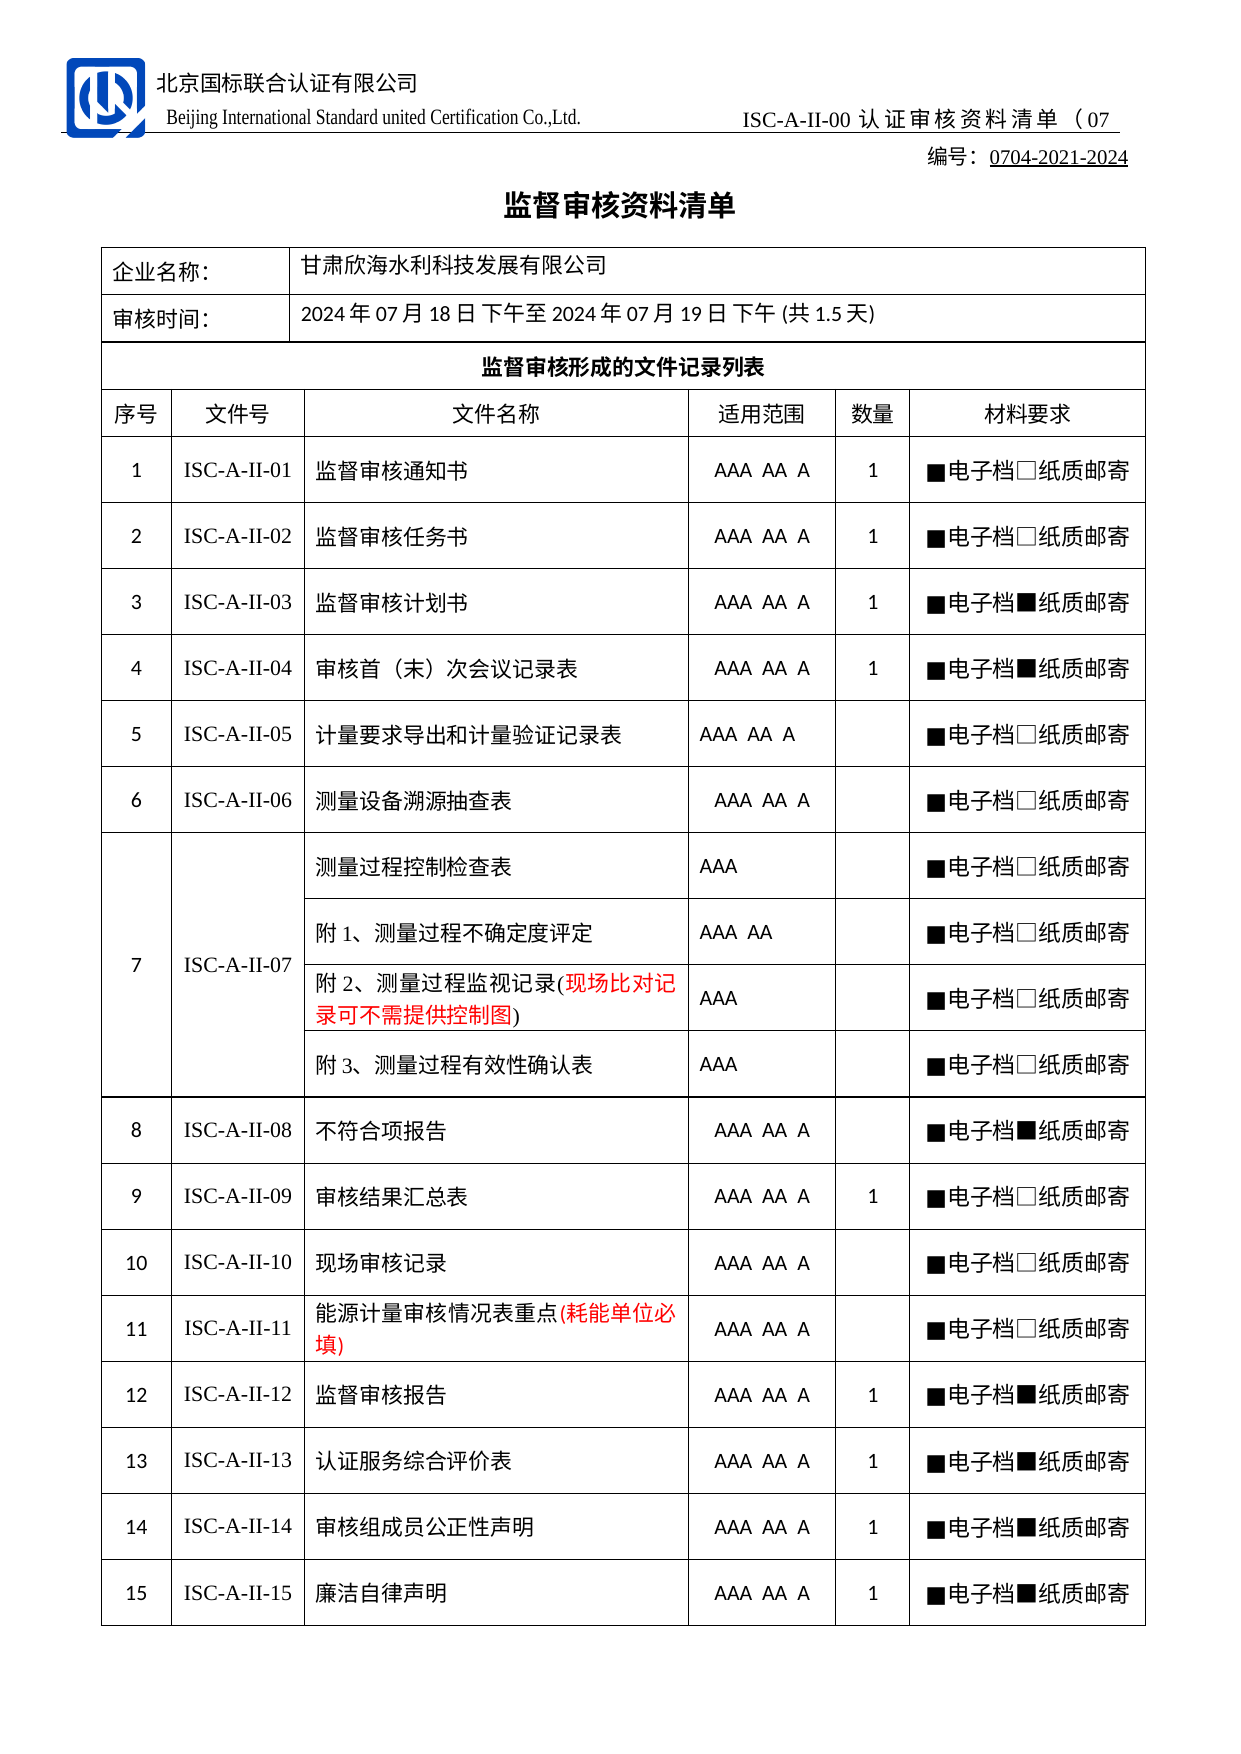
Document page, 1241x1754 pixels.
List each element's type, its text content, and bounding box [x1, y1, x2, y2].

table_cell AAA AA A [689, 569, 835, 634]
table_cell 审核首（末）次会议记录表 [305, 635, 688, 700]
table_cell 廉洁自律声明 [305, 1560, 688, 1625]
table_cell ■电子档□纸质邮寄 [910, 1031, 1145, 1096]
table_cell 监督审核形成的文件记录列表 [102, 343, 1145, 389]
table_cell AAA AA A [689, 437, 835, 502]
table_cell 3 [102, 569, 171, 634]
table_cell AAA AA [689, 899, 835, 964]
table_cell [836, 1230, 909, 1294]
table_cell 7 [102, 833, 171, 1096]
table_cell ISC-A-II-06 [172, 767, 304, 832]
table_cell ■电子档□纸质邮寄 [910, 1164, 1145, 1228]
table_cell AAA AA A [689, 1098, 835, 1162]
table_cell ISC-A-II-11 [172, 1296, 304, 1361]
table_cell ■电子档■纸质邮寄 [910, 1098, 1145, 1162]
table_cell 1 [836, 1494, 909, 1559]
table_cell ISC-A-II-09 [172, 1164, 304, 1228]
table_cell 1 [836, 1362, 909, 1427]
table_cell 11 [102, 1296, 171, 1361]
table_cell ISC-A-II-02 [172, 503, 304, 568]
table_cell AAA [689, 965, 835, 1030]
table_cell 1 [102, 437, 171, 502]
table_cell 监督审核计划书 [305, 569, 688, 634]
table_cell ■电子档■纸质邮寄 [910, 1362, 1145, 1427]
table_cell ■电子档□纸质邮寄 [910, 701, 1145, 766]
table_cell [836, 965, 909, 1030]
table_cell ISC-A-II-05 [172, 701, 304, 766]
table_cell [836, 1098, 909, 1162]
table_cell 能源计量审核情况表重点(耗能单位必填) [305, 1296, 688, 1361]
table_cell AAA [689, 833, 835, 898]
table_cell ISC-A-II-08 [172, 1098, 304, 1162]
table_cell AAA AA A [689, 1230, 835, 1294]
table_cell 计量要求导出和计量验证记录表 [305, 701, 688, 766]
table_cell 不符合项报告 [305, 1098, 688, 1162]
table_cell 审核组成员公正性声明 [305, 1494, 688, 1559]
table_cell ■电子档□纸质邮寄 [910, 965, 1145, 1030]
table_cell [836, 701, 909, 766]
table_cell 现场审核记录 [305, 1230, 688, 1294]
table_cell AAA AA A [689, 503, 835, 568]
table_cell 数量 [836, 390, 909, 436]
table_cell 1 [836, 635, 909, 700]
table_cell AAA AA A [689, 635, 835, 700]
table_cell 文件号 [172, 390, 304, 436]
table_header 甘肃欣海水利科技发展有限公司 [290, 248, 1145, 294]
table_cell ISC-A-II-13 [172, 1428, 304, 1493]
table_cell 13 [102, 1428, 171, 1493]
table_cell AAA AA A [689, 701, 835, 766]
table_cell [836, 1031, 909, 1096]
table_cell ISC-A-II-12 [172, 1362, 304, 1427]
table_cell 12 [102, 1362, 171, 1427]
text 编号：0704-2021-2024 [112, 139, 1128, 171]
table_cell 4 [102, 635, 171, 700]
table_cell ■电子档■纸质邮寄 [910, 569, 1145, 634]
table_cell 5 [102, 701, 171, 766]
table_cell 15 [102, 1560, 171, 1625]
table_cell 6 [102, 767, 171, 832]
table_cell 1 [836, 503, 909, 568]
table_cell ■电子档■纸质邮寄 [910, 1560, 1145, 1625]
table_cell 测量设备溯源抽查表 [305, 767, 688, 832]
table_cell AAA AA A [689, 1164, 835, 1228]
table_cell ■电子档□纸质邮寄 [910, 899, 1145, 964]
table_cell ■电子档■纸质邮寄 [910, 1494, 1145, 1559]
table_cell 测量过程控制检查表 [305, 833, 688, 898]
table_cell AAA AA A [689, 1560, 835, 1625]
table_cell 8 [102, 1098, 171, 1162]
table_cell ■电子档□纸质邮寄 [910, 503, 1145, 568]
table_cell 审核时间： [102, 295, 289, 341]
table_cell 附3、测量过程有效性确认表 [305, 1031, 688, 1096]
table_cell 材料要求 [910, 390, 1145, 436]
table_cell 附1、测量过程不确定度评定 [305, 899, 688, 964]
table_cell ISC-A-II-14 [172, 1494, 304, 1559]
table_cell 监督审核任务书 [305, 503, 688, 568]
table_header 企业名称： [102, 248, 289, 294]
table_cell ISC-A-II-07 [172, 833, 304, 1096]
table_cell ■电子档□纸质邮寄 [910, 1230, 1145, 1294]
table_cell 适用范围 [689, 390, 835, 436]
table_cell ■电子档■纸质邮寄 [910, 635, 1145, 700]
table_cell 审核结果汇总表 [305, 1164, 688, 1228]
table_cell 1 [836, 437, 909, 502]
table_cell ■电子档□纸质邮寄 [910, 437, 1145, 502]
table_cell 10 [102, 1230, 171, 1294]
table_cell ISC-A-II-04 [172, 635, 304, 700]
table_cell [836, 1296, 909, 1361]
table_cell 文件名称 [305, 390, 688, 436]
table_cell ■电子档■纸质邮寄 [910, 1428, 1145, 1493]
table_cell ■电子档□纸质邮寄 [910, 833, 1145, 898]
table_cell ISC-A-II-10 [172, 1230, 304, 1294]
table_cell [836, 833, 909, 898]
table_cell AAA AA A [689, 767, 835, 832]
table_cell [836, 767, 909, 832]
table_cell ISC-A-II-15 [172, 1560, 304, 1625]
table_cell AAA AA A [689, 1428, 835, 1493]
table_cell 2024年07月18日 下午至2024年07月19日 下午 (共1.5天) [290, 295, 1145, 341]
table_cell 监督审核报告 [305, 1362, 688, 1427]
picture [66, 58, 145, 138]
table_cell 1 [836, 1428, 909, 1493]
table_cell 认证服务综合评价表 [305, 1428, 688, 1493]
table_cell ■电子档□纸质邮寄 [910, 767, 1145, 832]
table_cell AAA AA A [689, 1362, 835, 1427]
table_cell ISC-A-II-03 [172, 569, 304, 634]
table_cell 2 [102, 503, 171, 568]
table_cell 1 [836, 569, 909, 634]
table_cell 1 [836, 1560, 909, 1625]
text 监督审核资料清单 [112, 171, 1128, 236]
table_cell 监督审核通知书 [305, 437, 688, 502]
table_cell AAA AA A [689, 1494, 835, 1559]
table_cell 序号 [102, 390, 171, 436]
table_cell 14 [102, 1494, 171, 1559]
table_cell AAA AA A [689, 1296, 835, 1361]
table_cell 9 [102, 1164, 171, 1228]
table_cell 1 [836, 1164, 909, 1228]
table_cell ■电子档□纸质邮寄 [910, 1296, 1145, 1361]
table_cell ISC-A-II-01 [172, 437, 304, 502]
table_cell AAA [689, 1031, 835, 1096]
table_cell [836, 899, 909, 964]
table_cell 附2、测量过程监视记录(现场比对记录可不需提供控制图) [305, 965, 688, 1030]
